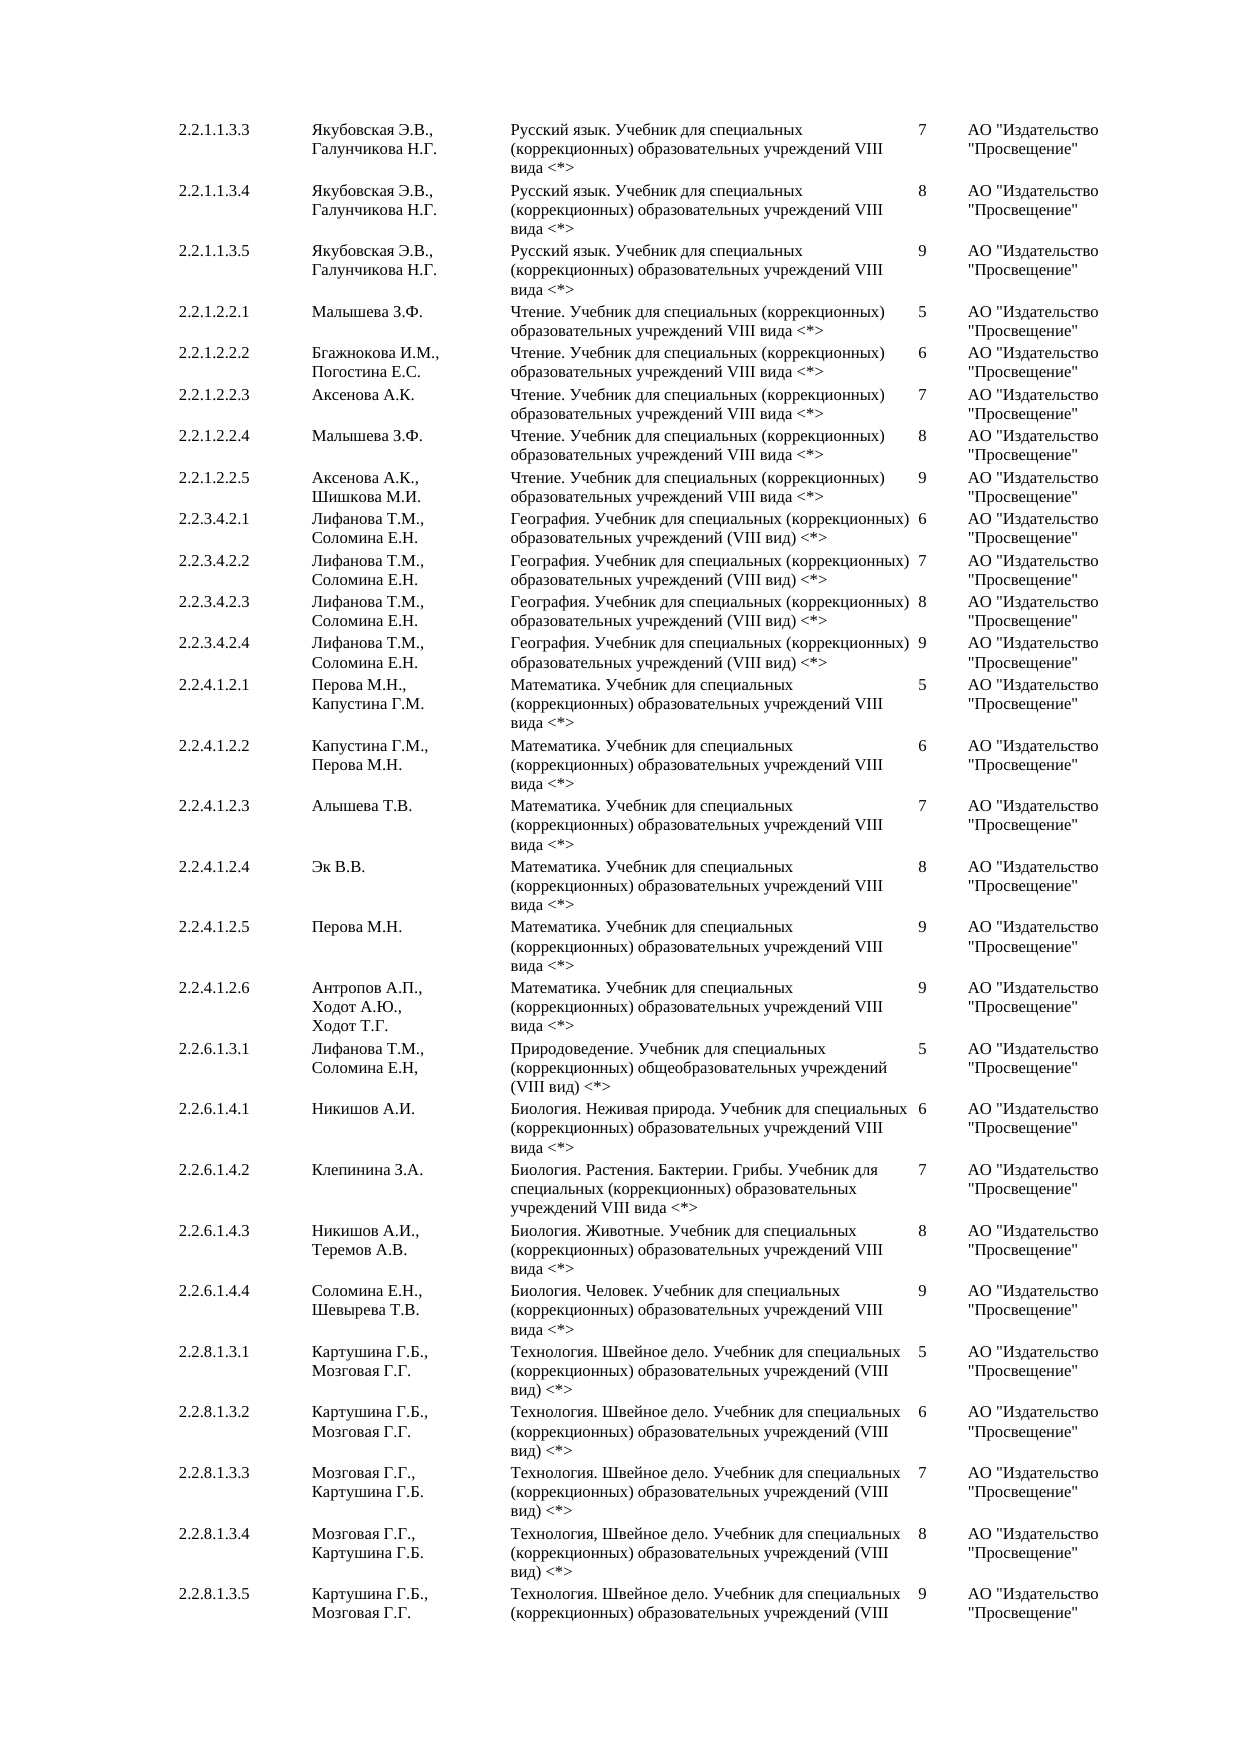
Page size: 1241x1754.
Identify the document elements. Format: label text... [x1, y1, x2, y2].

table_cell 2.2.4.1.2.6 [177, 976, 310, 1037]
table_cell Технология. Швейное дело. Учебник для специальных (коррекционных) образовательных учреждений (VIII вид) <*> [509, 1340, 917, 1401]
table_cell Аксенова А.К. [310, 383, 509, 424]
table_cell Математика. Учебник для специальных (коррекционных) образовательных учреждений VIII вида <*> [509, 734, 917, 794]
table_cell Биология. Человек. Учебник для специальных (коррекционных) образовательных учреждений VIII вида <*> [509, 1279, 917, 1340]
table_cell 2.2.6.1.4.4 [177, 1279, 310, 1340]
table_cell Биология. Животные. Учебник для специальных (коррекционных) образовательных учреждений VIII вида <*> [509, 1219, 917, 1279]
table_cell АО "Издательство "Просвещение" [966, 1522, 1152, 1582]
table_cell 2.2.1.2.2.4 [177, 424, 310, 466]
table_cell 2.2.4.1.2.1 [177, 673, 310, 734]
table_cell АО "Издательство "Просвещение" [966, 383, 1152, 424]
table_cell Биология. Растения. Бактерии. Грибы. Учебник для специальных (коррекционных) образовательных учреждений VIII вида <*> [509, 1158, 917, 1219]
table_cell Чтение. Учебник для специальных (коррекционных) образовательных учреждений VIII вида <*> [509, 341, 917, 383]
table_cell Антропов А.П., Ходот А.Ю., Ходот Т.Г. [310, 976, 509, 1037]
table_cell 8 [917, 179, 966, 239]
table_cell Технология, Швейное дело. Учебник для специальных (коррекционных) образовательных учреждений (VIII вид) <*> [509, 1522, 917, 1582]
table_cell Лифанова Т.М., Соломина Е.Н. [310, 549, 509, 590]
table_cell АО "Издательство "Просвещение" [966, 855, 1152, 916]
table_cell Чтение. Учебник для специальных (коррекционных) образовательных учреждений VIII вида <*> [509, 383, 917, 424]
table_cell Клепинина З.А. [310, 1158, 509, 1219]
table_cell 2.2.8.1.3.1 [177, 1340, 310, 1401]
table_cell АО "Издательство "Просвещение" [966, 1461, 1152, 1522]
table_cell 9 [917, 976, 966, 1037]
table_cell Соломина Е.Н., Шевырева Т.В. [310, 1279, 509, 1340]
table_cell АО "Издательство "Просвещение" [966, 976, 1152, 1037]
table_cell Русский язык. Учебник для специальных (коррекционных) образовательных учреждений VIII вида <*> [509, 179, 917, 239]
table_cell Лифанова Т.М., Соломина Е.Н, [310, 1037, 509, 1097]
table_cell 2.2.6.1.4.3 [177, 1219, 310, 1279]
table_cell АО "Издательство "Просвещение" [966, 1098, 1152, 1158]
table_cell АО "Издательство "Просвещение" [966, 916, 1152, 976]
table_cell 8 [917, 855, 966, 916]
table_cell 2.2.6.1.3.1 [177, 1037, 310, 1097]
table_cell 6 [917, 1098, 966, 1158]
table_cell АО "Издательство "Просвещение" [966, 239, 1152, 300]
table_cell АО "Издательство "Просвещение" [966, 424, 1152, 466]
table_cell 5 [917, 1340, 966, 1401]
table_cell 7 [917, 383, 966, 424]
table_cell 9 [917, 632, 966, 673]
table_cell География. Учебник для специальных (коррекционных) образовательных учреждений (VIII вид) <*> [509, 549, 917, 590]
table_cell 2.2.4.1.2.3 [177, 794, 310, 855]
table_cell Никишов А.И., Теремов А.В. [310, 1219, 509, 1279]
table_cell 7 [917, 1158, 966, 1219]
table_cell География. Учебник для специальных (коррекционных) образовательных учреждений (VIII вид) <*> [509, 590, 917, 632]
table_cell Малышева З.Ф. [310, 424, 509, 466]
table_cell Лифанова Т.М., Соломина Е.Н. [310, 632, 509, 673]
table_cell 2.2.1.2.2.2 [177, 341, 310, 383]
table_cell АО "Издательство "Просвещение" [966, 1279, 1152, 1340]
table_cell 2.2.8.1.3.2 [177, 1401, 310, 1461]
table_cell АО "Издательство "Просвещение" [966, 794, 1152, 855]
table_cell Бгажнокова И.М., Погостина Е.С. [310, 341, 509, 383]
table_cell География. Учебник для специальных (коррекционных) образовательных учреждений (VIII вид) <*> [509, 507, 917, 549]
table_cell 2.2.1.1.3.4 [177, 179, 310, 239]
table_cell Малышева З.Ф. [310, 300, 509, 341]
table_cell АО "Издательство "Просвещение" [966, 341, 1152, 383]
table_cell Алышева Т.В. [310, 794, 509, 855]
table_cell АО "Издательство "Просвещение" [966, 1219, 1152, 1279]
table_cell 2.2.4.1.2.2 [177, 734, 310, 794]
table_cell АО "Издательство "Просвещение" [966, 734, 1152, 794]
table_cell 2.2.3.4.2.1 [177, 507, 310, 549]
table_cell 2.2.1.1.3.3 [177, 118, 310, 179]
table_cell 2.2.8.1.3.3 [177, 1461, 310, 1522]
table_cell Лифанова Т.М., Соломина Е.Н. [310, 590, 509, 632]
table_cell 5 [917, 1037, 966, 1097]
table_cell Картушина Г.Б., Мозговая Г.Г. [310, 1340, 509, 1401]
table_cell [966, 1583, 1152, 1624]
table_cell Капустина Г.М., Перова М.Н. [310, 734, 509, 794]
table_cell Математика. Учебник для специальных (коррекционных) образовательных учреждений VIII вида <*> [509, 673, 917, 734]
table_cell 2.2.3.4.2.2 [177, 549, 310, 590]
table_cell 9 [917, 1279, 966, 1340]
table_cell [509, 1583, 917, 1624]
table_cell 9 [917, 239, 966, 300]
table_cell Якубовская Э.В., Галунчикова Н.Г. [310, 239, 509, 300]
table_cell 7 [917, 118, 966, 179]
table_cell 7 [917, 1461, 966, 1522]
table_cell Мозговая Г.Г., Картушина Г.Б. [310, 1461, 509, 1522]
table_cell Никишов А.И. [310, 1098, 509, 1158]
table_cell Математика. Учебник для специальных (коррекционных) образовательных учреждений VIII вида <*> [509, 976, 917, 1037]
table_cell Перова М.Н., Капустина Г.М. [310, 673, 509, 734]
table_cell 2.2.3.4.2.3 [177, 590, 310, 632]
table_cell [966, 118, 1152, 179]
table_cell 5 [917, 673, 966, 734]
table_cell Перова М.Н. [310, 916, 509, 976]
table_cell 2.2.1.2.2.5 [177, 466, 310, 507]
table_cell АО "Издательство "Просвещение" [966, 1158, 1152, 1219]
table_cell 8 [917, 1219, 966, 1279]
table_cell 8 [917, 1522, 966, 1582]
table_cell Русский язык. Учебник для специальных (коррекционных) образовательных учреждений VIII вида <*> [509, 118, 917, 179]
table_cell 2.2.4.1.2.4 [177, 855, 310, 916]
table_cell АО "Издательство "Просвещение" [966, 300, 1152, 341]
table_cell АО "Издательство "Просвещение" [966, 673, 1152, 734]
table_cell Эк В.В. [310, 855, 509, 916]
table_cell АО "Издательство "Просвещение" [966, 1037, 1152, 1097]
table_cell 2.2.8.1.3.5 [177, 1583, 310, 1624]
table_cell 6 [917, 341, 966, 383]
table_cell 6 [917, 734, 966, 794]
table_cell 2.2.1.2.2.1 [177, 300, 310, 341]
table_cell 7 [917, 794, 966, 855]
table_cell 5 [917, 300, 966, 341]
table_cell 2.2.8.1.3.4 [177, 1522, 310, 1582]
table_cell Математика. Учебник для специальных (коррекционных) образовательных учреждений VIII вида <*> [509, 794, 917, 855]
table_cell 6 [917, 507, 966, 549]
table_cell 9 [917, 466, 966, 507]
table_cell АО "Издательство "Просвещение" [966, 507, 1152, 549]
table_cell 2.2.3.4.2.4 [177, 632, 310, 673]
table_cell 9 [917, 1583, 966, 1624]
table_cell Аксенова А.К., Шишкова М.И. [310, 466, 509, 507]
table_cell Чтение. Учебник для специальных (коррекционных) образовательных учреждений VIII вида <*> [509, 300, 917, 341]
table_cell Якубовская Э.В., Галунчикова Н.Г. [310, 179, 509, 239]
table_cell Природоведение. Учебник для специальных (коррекционных) общеобразовательных учреждений (VIII вид) <*> [509, 1037, 917, 1097]
table_cell АО "Издательство "Просвещение" [966, 1340, 1152, 1401]
table_cell АО "Издательство "Просвещение" [966, 466, 1152, 507]
table_cell Математика. Учебник для специальных (коррекционных) образовательных учреждений VIII вида <*> [509, 855, 917, 916]
table_cell 2.2.4.1.2.5 [177, 916, 310, 976]
table_cell 8 [917, 590, 966, 632]
table_cell АО "Издательство "Просвещение" [966, 549, 1152, 590]
table_cell Мозговая Г.Г., Картушина Г.Б. [310, 1522, 509, 1582]
table_cell Чтение. Учебник для специальных (коррекционных) образовательных учреждений VIII вида <*> [509, 424, 917, 466]
table_cell Картушина Г.Б., Мозговая Г.Г. [310, 1401, 509, 1461]
table_cell Технология. Швейное дело. Учебник для специальных (коррекционных) образовательных учреждений (VIII вид) <*> [509, 1401, 917, 1461]
table_cell АО "Издательство "Просвещение" [966, 1401, 1152, 1461]
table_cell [310, 118, 509, 179]
table_cell Лифанова Т.М., Соломина Е.Н. [310, 507, 509, 549]
table_cell 9 [917, 916, 966, 976]
table_cell 2.2.1.2.2.3 [177, 383, 310, 424]
table_cell География. Учебник для специальных (коррекционных) образовательных учреждений (VIII вид) <*> [509, 632, 917, 673]
table_cell Биология. Неживая природа. Учебник для специальных (коррекционных) образовательных учреждений VIII вида <*> [509, 1098, 917, 1158]
table_cell АО "Издательство "Просвещение" [966, 632, 1152, 673]
table_cell Математика. Учебник для специальных (коррекционных) образовательных учреждений VIII вида <*> [509, 916, 917, 976]
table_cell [310, 1583, 509, 1624]
table_cell Технология. Швейное дело. Учебник для специальных (коррекционных) образовательных учреждений (VIII вид) <*> [509, 1461, 917, 1522]
table_cell 2.2.6.1.4.2 [177, 1158, 310, 1219]
table_cell АО "Издательство "Просвещение" [966, 590, 1152, 632]
table_cell АО "Издательство "Просвещение" [966, 179, 1152, 239]
table_cell Чтение. Учебник для специальных (коррекционных) образовательных учреждений VIII вида <*> [509, 466, 917, 507]
table_cell 6 [917, 1401, 966, 1461]
table_cell 2.2.6.1.4.1 [177, 1098, 310, 1158]
table_cell 2.2.1.1.3.5 [177, 239, 310, 300]
table_cell Русский язык. Учебник для специальных (коррекционных) образовательных учреждений VIII вида <*> [509, 239, 917, 300]
table_cell 8 [917, 424, 966, 466]
table_cell 7 [917, 549, 966, 590]
